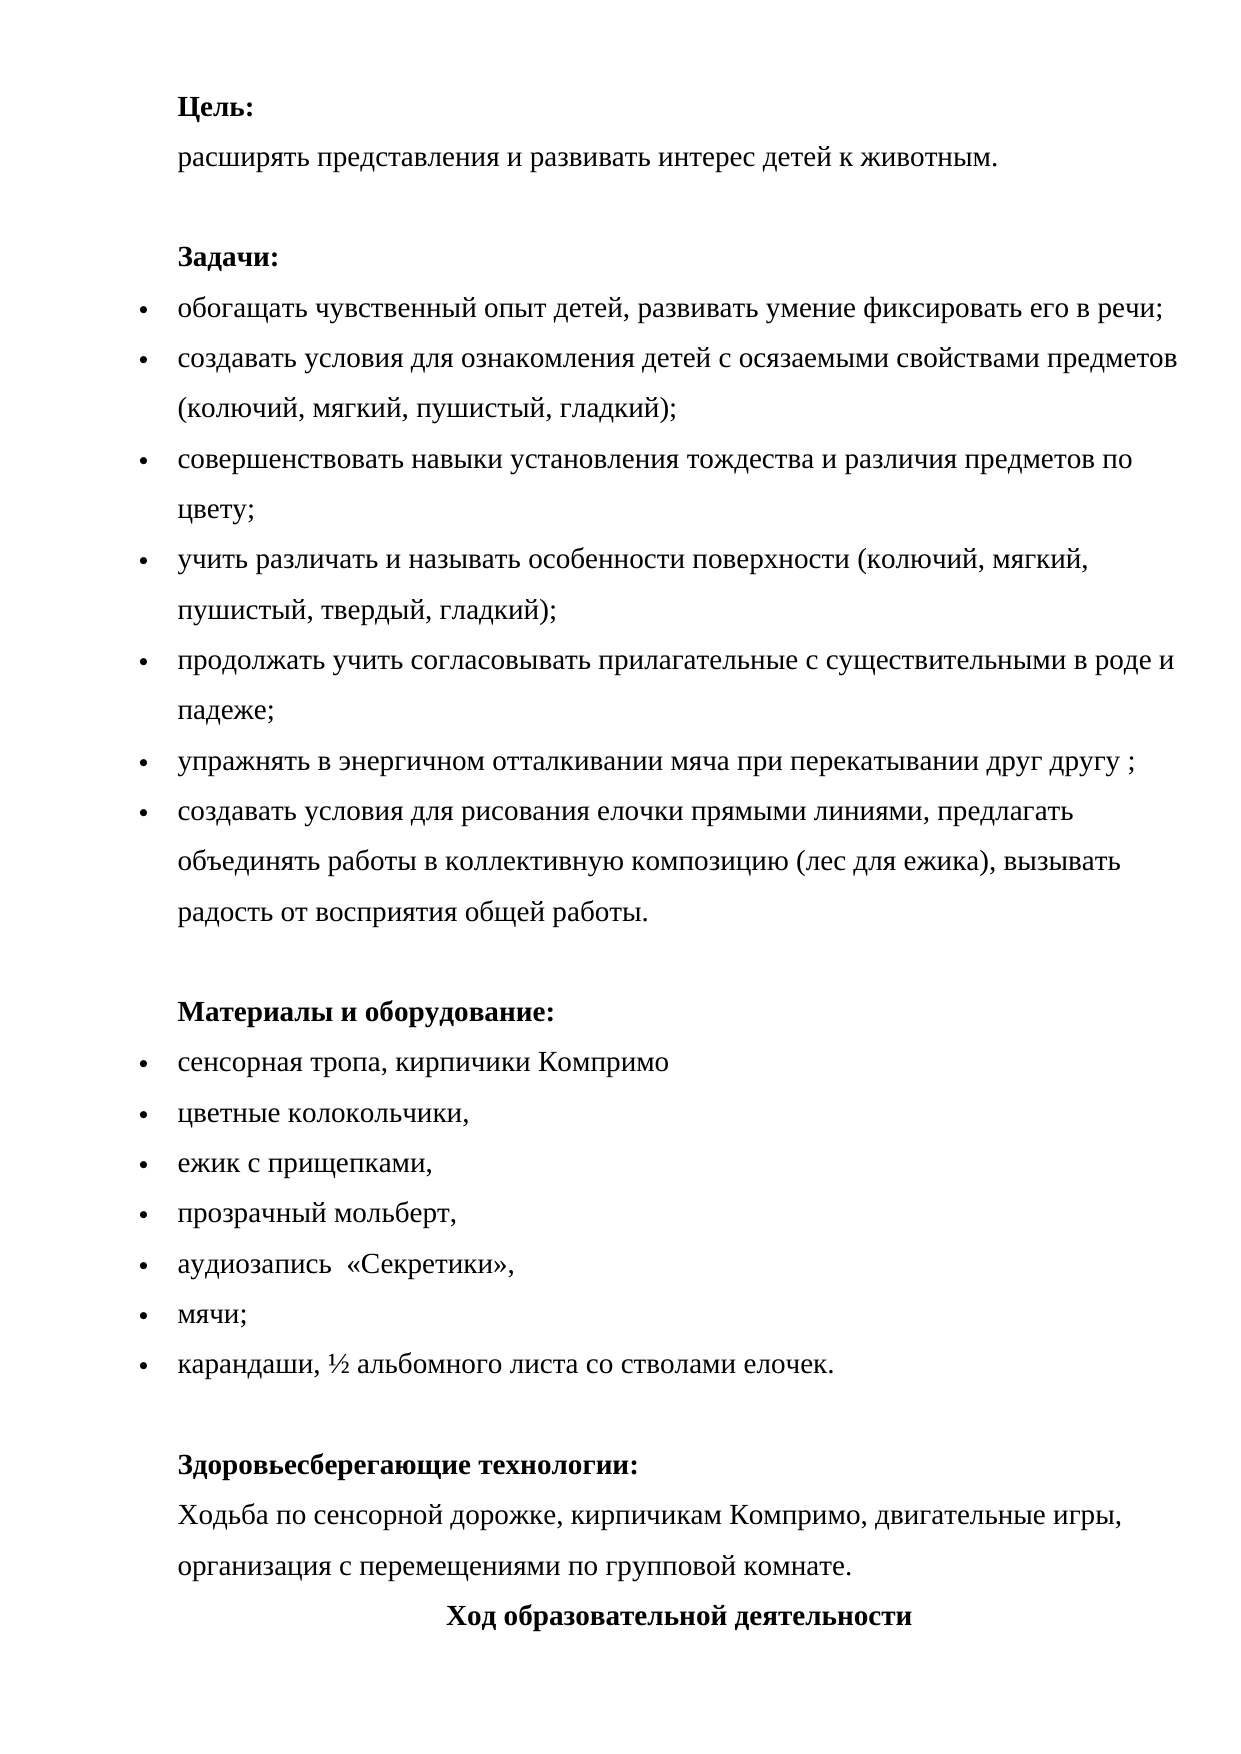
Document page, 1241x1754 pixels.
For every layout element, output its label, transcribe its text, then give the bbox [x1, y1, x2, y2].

text Задачи: [177, 239, 1181, 273]
list аудиозапись «Секретики», [140, 1246, 1181, 1279]
list создавать условия для рисования елочки прямыми линиями, предлагать объединять работы в коллективную композицию (лес для ежика), вызывать радость от восприятия общей работы. [140, 793, 1181, 927]
list сенсорная тропа, кирпичики Компримо [140, 1044, 1181, 1078]
list создавать условия для ознакомления детей с осязаемыми свойствами предметов (колючий, мягкий, пушистый, гладкий); [140, 340, 1181, 424]
list мячи; [140, 1296, 1181, 1330]
list ежик с прищепками, [140, 1145, 1181, 1179]
text Ходьба по сенсорной дорожке, кирпичикам Компримо, двигательные игры, организация с перемещениями по групповой комнате. [177, 1497, 1181, 1581]
list обогащать чувственный опыт детей, развивать умение фиксировать его в речи; [140, 290, 1181, 323]
text Ход образовательной деятельности [177, 1598, 1181, 1632]
text расширять представления и развивать интерес детей к животным. [177, 139, 1181, 172]
list продолжать учить согласовывать прилагательные с существительными в роде и падеже; [140, 642, 1181, 726]
text Цель: [177, 89, 1181, 122]
list карандаши, ½ альбомного листа со стволами елочек. [140, 1346, 1181, 1380]
list учить различать и называть особенности поверхности (колючий, мягкий, пушистый, твердый, гладкий); [140, 541, 1181, 625]
list совершенствовать навыки установления тождества и различия предметов по цвету; [140, 441, 1181, 525]
list прозрачный мольберт, [140, 1196, 1181, 1229]
list цветные колокольчики, [140, 1095, 1181, 1128]
list упражнять в энергичном отталкивании мяча при перекатывании друг другу ; [140, 743, 1181, 776]
text Здоровьесберегающие технологии: [177, 1447, 1181, 1481]
text Материалы и оборудование: [177, 994, 1181, 1028]
